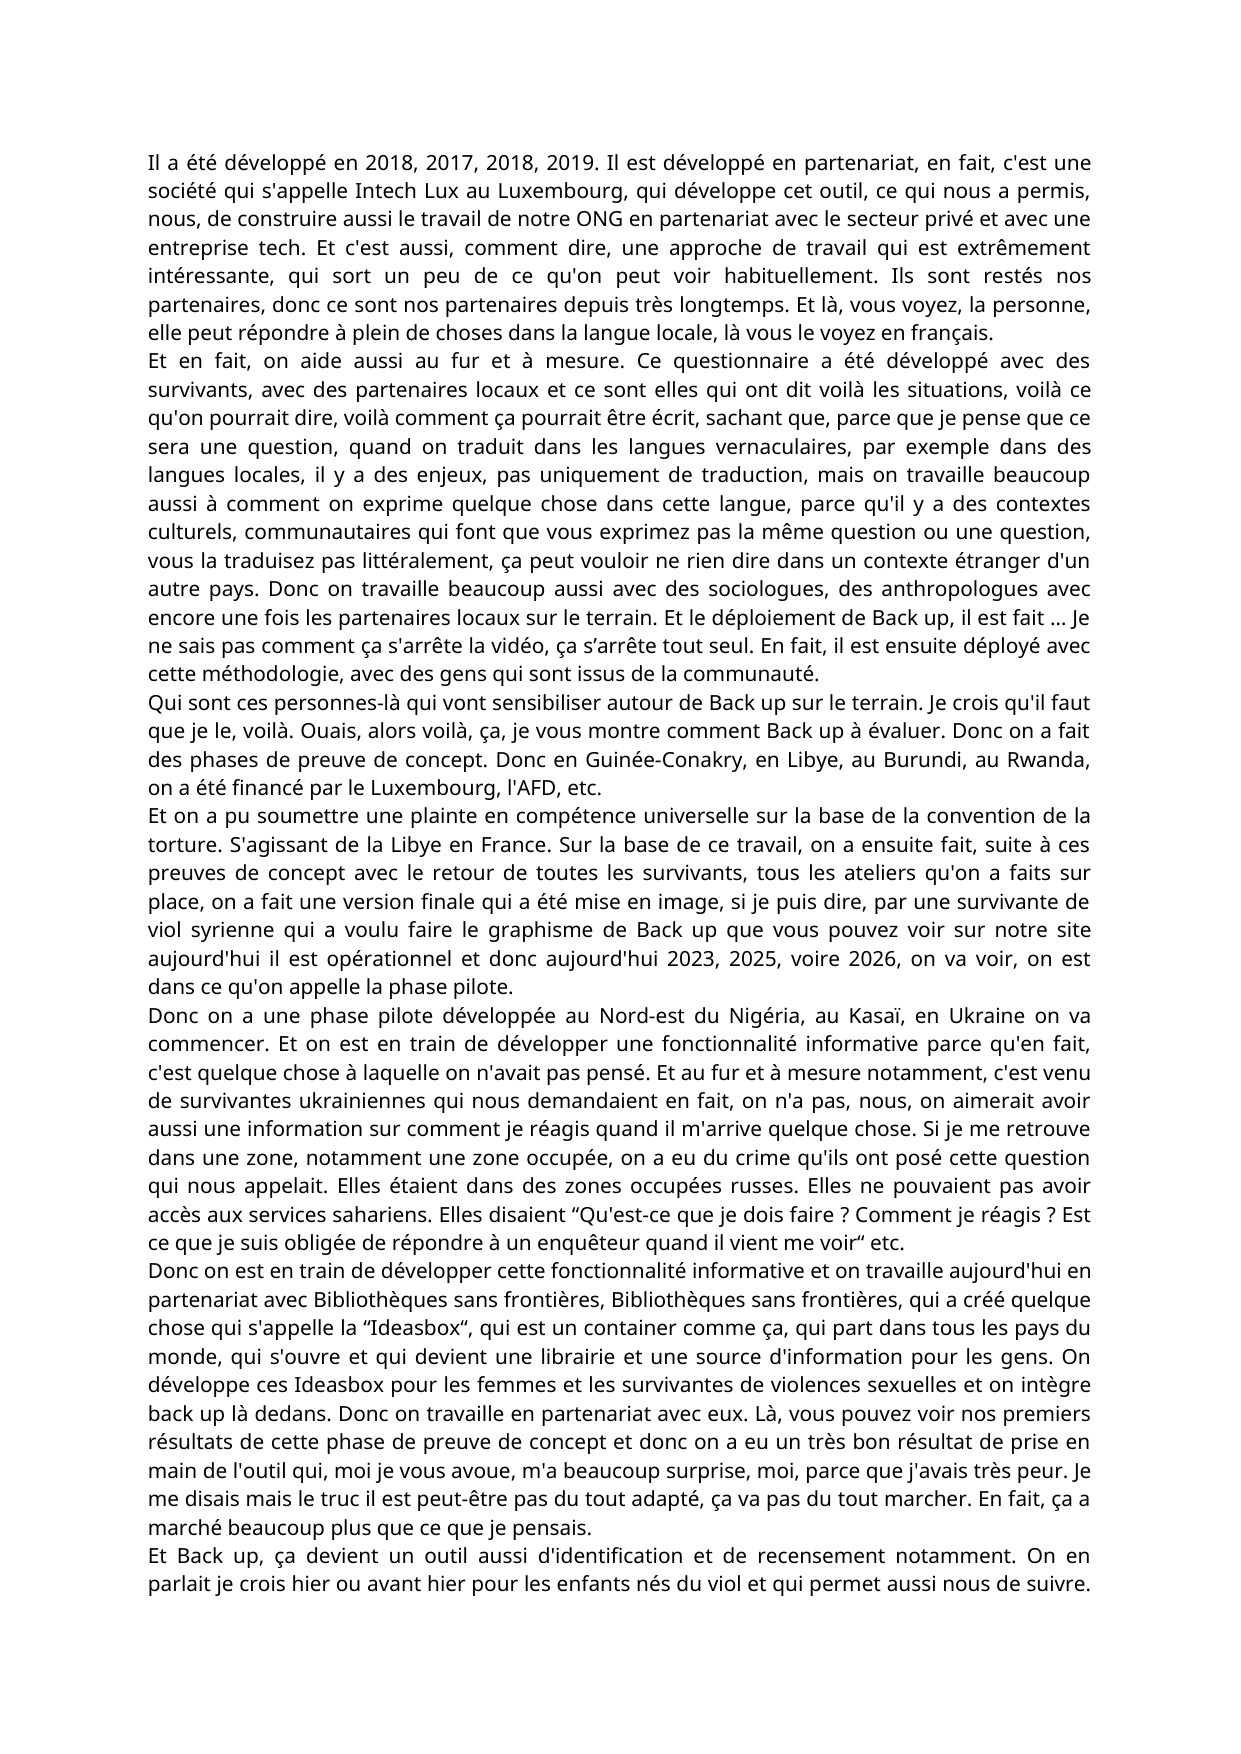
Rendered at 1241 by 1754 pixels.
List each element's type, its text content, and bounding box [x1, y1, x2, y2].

text Et on a pu soumettre une plainte en compétence universelle sur la base de la convention de la torture. S'agissant de la Libye en France. Sur la base de ce travail, on a ensuite fait, suite à ces preuves de concept avec le retour de toutes les survivants, tous les ateliers qu'on a faits sur place, on a fait une version finale qui a été mise en image, si je puis dire, par une survivante de viol syrienne qui a voulu faire le graphisme de Back up que vous pouvez voir sur notre site aujourd'hui il est opérationnel et donc aujourd'hui 2023, 2025, voire 2026, on va voir, on est dans ce qu'on appelle la phase pilote. [148, 802, 1093, 1001]
text Donc on a une phase pilote développée au Nord-est du Nigéria, au Kasaï, en Ukraine on va commencer. Et on est en train de développer une fonctionnalité informative parce qu'en fait, c'est quelque chose à laquelle on n'avait pas pensé. Et au fur et à mesure notamment, c'est venu de survivantes ukrainiennes qui nous demandaient en fait, on n'a pas, nous, on aimerait avoir aussi une information sur comment je réagis quand il m'arrive quelque chose. Si je me retrouve dans une zone, notamment une zone occupée, on a eu du crime qu'ils ont posé cette question qui nous appelait. Elles étaient dans des zones occupées russes. Elles ne pouvaient pas avoir accès aux services sahariens. Elles disaient “Qu'est-ce que je dois faire ? Comment je réagis ? Est ce que je suis obligée de répondre à un enquêteur quand il vient me voir“ etc. [148, 1001, 1093, 1257]
text Qui sont ces personnes-là qui vont sensibiliser autour de Back up sur le terrain. Je crois qu'il faut que je le, voilà. Ouais, alors voilà, ça, je vous montre comment Back up à évaluer. Donc on a fait des phases de preuve de concept. Donc en Guinée-Conakry, en Libye, au Burundi, au Rwanda, on a été financé par le Luxembourg, l'AFD, etc. [148, 688, 1093, 802]
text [148, 1541, 1093, 1598]
text Et en fait, on aide aussi au fur et à mesure. Ce questionnaire a été développé avec des survivants, avec des partenaires locaux et ce sont elles qui ont dit voilà les situations, voilà ce qu'on pourrait dire, voilà comment ça pourrait être écrit, sachant que, parce que je pense que ce sera une question, quand on traduit dans les langues vernaculaires, par exemple dans des langues locales, il y a des enjeux, pas uniquement de traduction, mais on travaille beaucoup aussi à comment on exprime quelque chose dans cette langue, parce qu'il y a des contextes culturels, communautaires qui font que vous exprimez pas la même question ou une question, vous la traduisez pas littéralement, ça peut vouloir ne rien dire dans un contexte étranger d'un autre pays. Donc on travaille beaucoup aussi avec des sociologues, des anthropologues avec encore une fois les partenaires locaux sur le terrain. Et le déploiement de Back up, il est fait … Je ne sais pas comment ça s'arrête la vidéo, ça s’arrête tout seul. En fait, il est ensuite déployé avec cette méthodologie, avec des gens qui sont issus de la communauté. [148, 347, 1093, 688]
text Donc on est en train de développer cette fonctionnalité informative et on travaille aujourd'hui en partenariat avec Bibliothèques sans frontières, Bibliothèques sans frontières, qui a créé quelque chose qui s'appelle la “Ideasbox“, qui est un container comme ça, qui part dans tous les pays du monde, qui s'ouvre et qui devient une librairie et une source d'information pour les gens. On développe ces Ideasbox pour les femmes et les survivantes de violences sexuelles et on intègre back up là dedans. Donc on travaille en partenariat avec eux. Là, vous pouvez voir nos premiers résultats de cette phase de preuve de concept et donc on a eu un très bon résultat de prise en main de l'outil qui, moi je vous avoue, m'a beaucoup surprise, moi, parce que j'avais très peur. Je me disais mais le truc il est peut-être pas du tout adapté, ça va pas du tout marcher. En fait, ça a marché beaucoup plus que ce que je pensais. [148, 1257, 1093, 1541]
text Il a été développé en 2018, 2017, 2018, 2019. Il est développé en partenariat, en fait, c'est une société qui s'appelle Intech Lux au Luxembourg, qui développe cet outil, ce qui nous a permis, nous, de construire aussi le travail de notre ONG en partenariat avec le secteur privé et avec une entreprise tech. Et c'est aussi, comment dire, une approche de travail qui est extrêmement intéressante, qui sort un peu de ce qu'on peut voir habituellement. Ils sont restés nos partenaires, donc ce sont nos partenaires depuis très longtemps. Et là, vous voyez, la personne, elle peut répondre à plein de choses dans la langue locale, là vous le voyez en français. [148, 148, 1093, 347]
